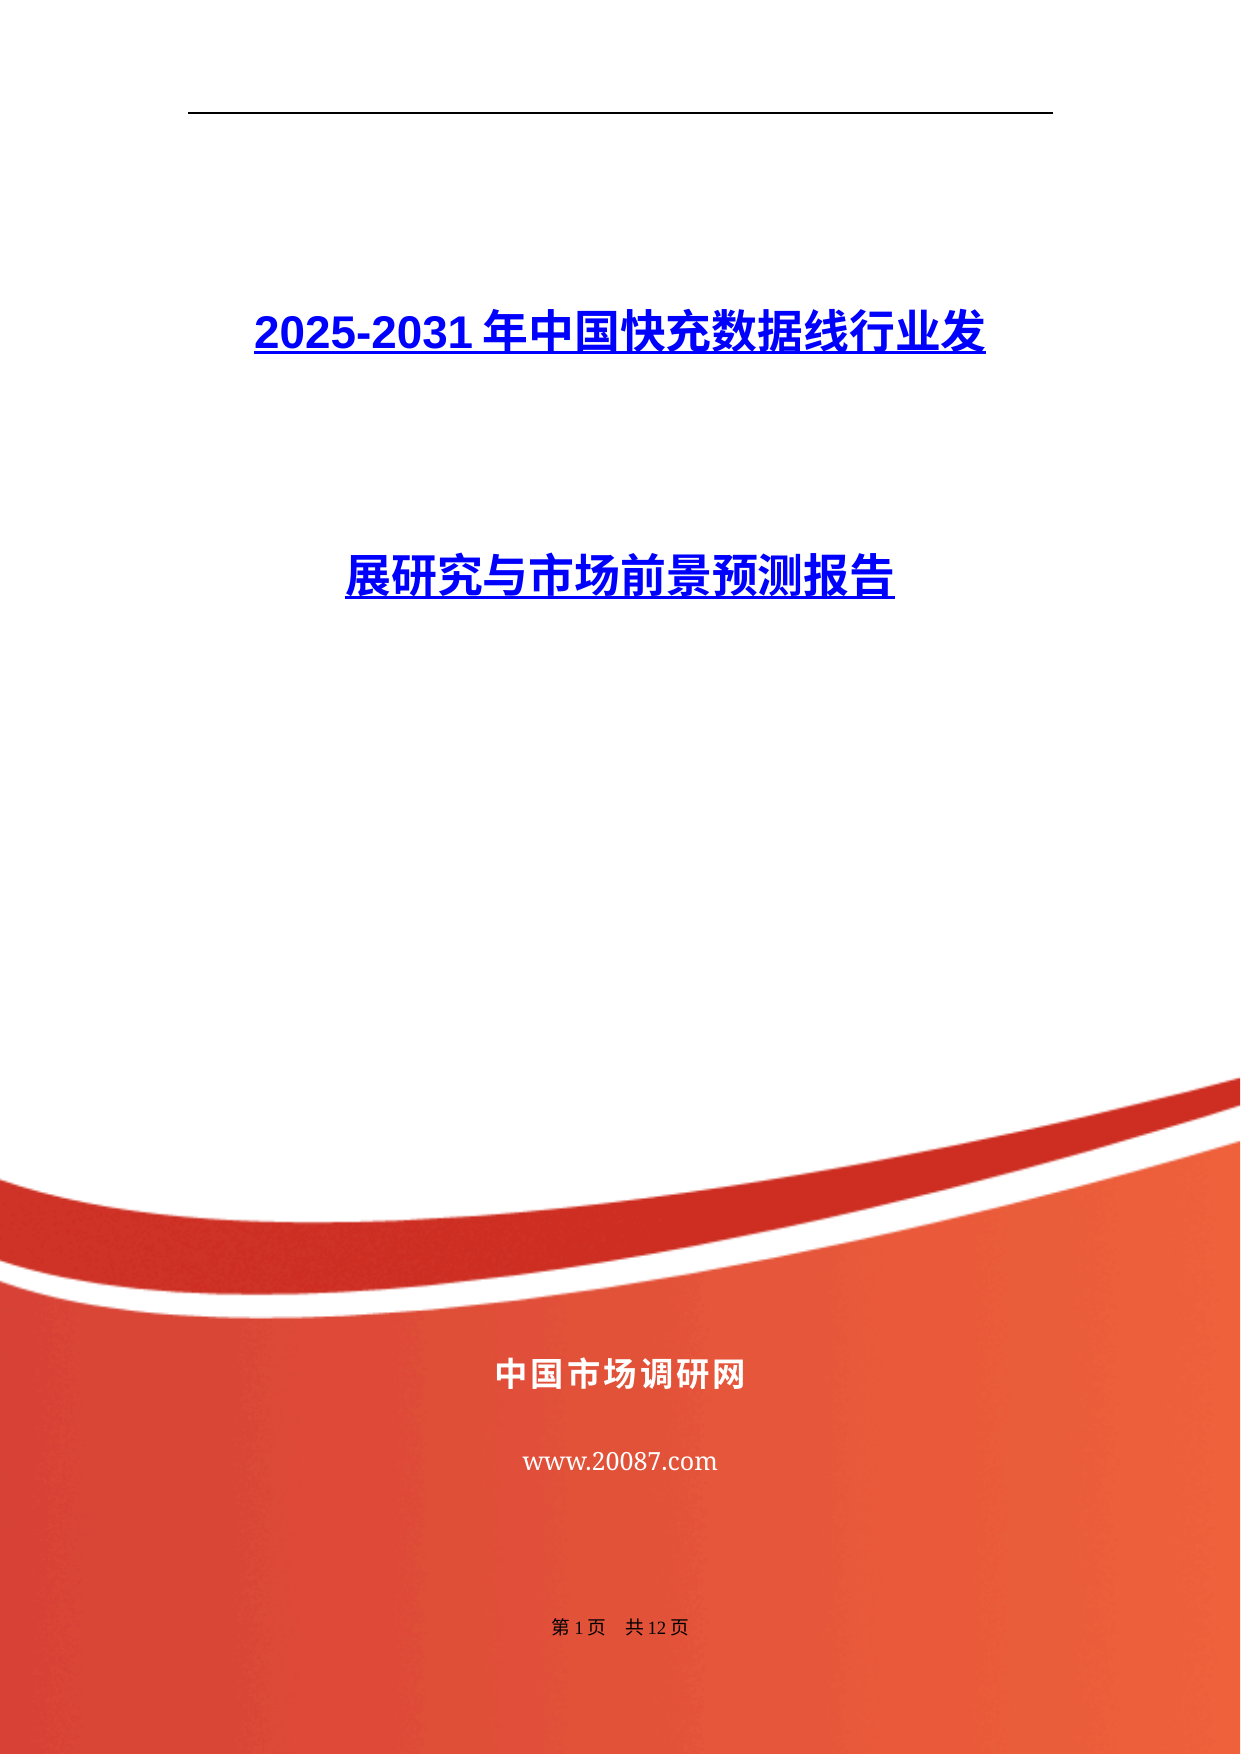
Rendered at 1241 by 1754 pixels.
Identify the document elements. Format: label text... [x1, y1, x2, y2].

subtitle 中国市场调研网 [187, 1339, 1053, 1404]
table_header 2025-2031年中国快充数据线行业发展研究与市场前景预测报告 [188, 207, 1053, 773]
picture [0, 1006, 1241, 1754]
text www.20087.com [187, 1428, 1053, 1493]
